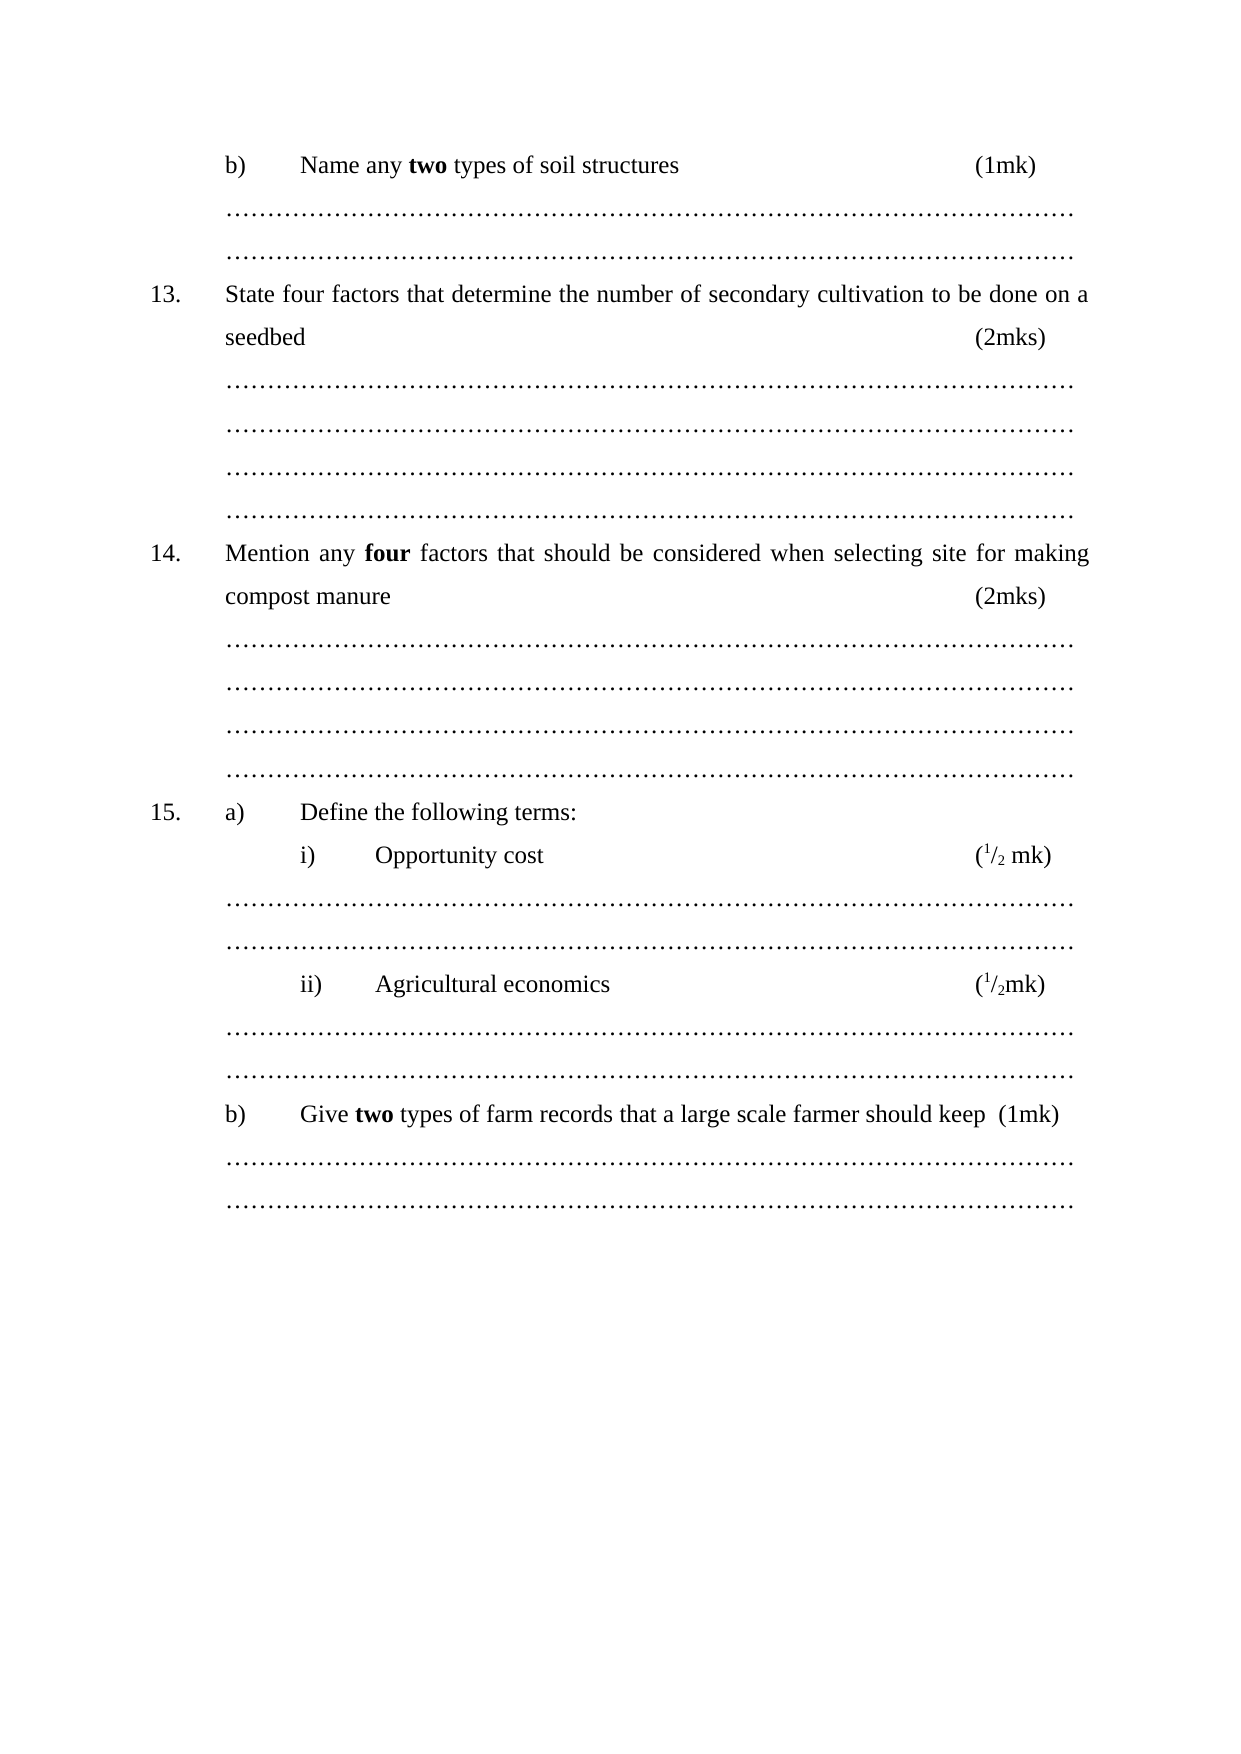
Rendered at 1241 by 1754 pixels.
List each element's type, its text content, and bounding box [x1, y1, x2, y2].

text 14. Mention any four factors that should be considered when selecting site for making compost manure (2mks) [150, 538, 1090, 610]
text ………………………………………………………………………………………… [150, 409, 1090, 437]
text 15. a) Define the following terms: [150, 797, 1090, 826]
text ………………………………………………………………………………………… [150, 1185, 1090, 1214]
text ………………………………………………………………………………………… [150, 711, 1090, 739]
text ………………………………………………………………………………………… [150, 452, 1090, 481]
text ………………………………………………………………………………………… [150, 667, 1090, 696]
text b) Give two types of farm records that a large scale farmer should keep (1mk) [150, 1099, 1090, 1127]
text ………………………………………………………………………………………… [150, 624, 1090, 653]
text ………………………………………………………………………………………… [150, 883, 1090, 912]
text i) Opportunity cost (1/2 mk) [225, 840, 1090, 869]
text ………………………………………………………………………………………… [150, 1142, 1090, 1171]
text ………………………………………………………………………………………… [150, 366, 1090, 394]
text ………………………………………………………………………………………… [150, 236, 1090, 265]
text ………………………………………………………………………………………… [150, 1012, 1090, 1041]
text ………………………………………………………………………………………… [150, 495, 1090, 524]
text b) Name any two types of soil structures (1mk) [150, 150, 1090, 179]
text ………………………………………………………………………………………… [150, 926, 1090, 955]
text ………………………………………………………………………………………… [150, 193, 1090, 222]
text ………………………………………………………………………………………… [150, 754, 1090, 782]
text ………………………………………………………………………………………… [150, 1056, 1090, 1084]
text ii) Agricultural economics (1/2mk) [150, 969, 1090, 998]
text 13. State four factors that determine the number of secondary cultivation to be done on a seedbed (2mks) [150, 279, 1090, 351]
